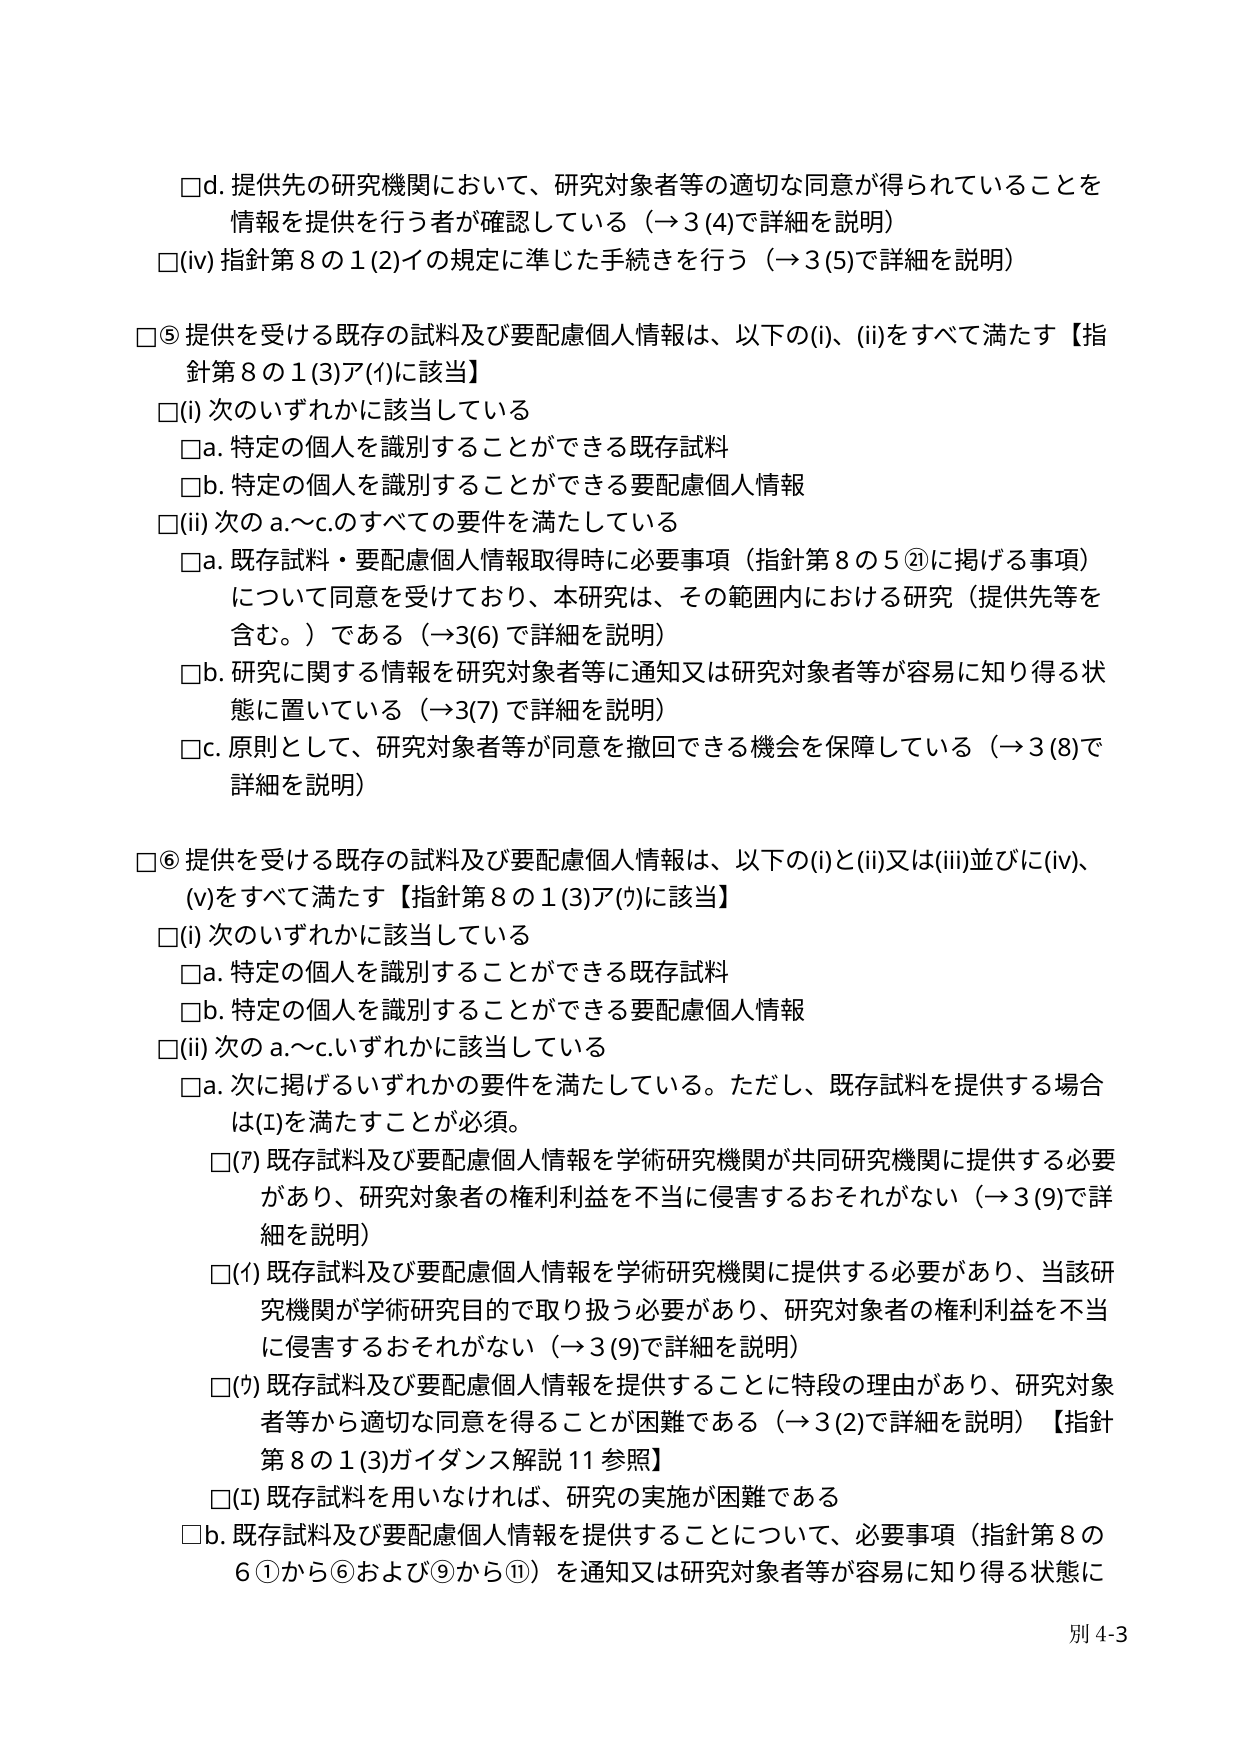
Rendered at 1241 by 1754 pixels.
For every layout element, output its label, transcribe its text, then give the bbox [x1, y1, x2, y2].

subtitle ⑥提供を受ける既存の試料及び要配慮個人情報は、以下の(i)と(ii)又は(iii)並びに(iv)、(v)をすべて満たす【指針第８の１(3)ア(ｳ)に該当】 [134, 839, 1128, 914]
subtitle (ｱ) 既存試料及び要配慮個人情報を学術研究機関が共同研究機関に提供する必要があり、研究対象者の権利利益を不当に侵害するおそれがない（→３(9)で詳細を説明） [209, 1139, 1128, 1252]
subtitle (ｴ) 既存試料を用いなければ、研究の実施が困難である [209, 1477, 1128, 1514]
subtitle □c. 原則として、研究対象者等が同意を撤回できる機会を保障している（→３(8)で詳細を説明） [179, 727, 1128, 802]
subtitle ⑤提供を受ける既存の試料及び要配慮個人情報は、以下の(i)、(ii)をすべて満たす【指針第８の１(3)ア(ｲ)に該当】 [134, 314, 1128, 389]
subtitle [179, 1514, 1128, 1589]
subtitle a. 次に掲げるいずれかの要件を満たしている。ただし、既存試料を提供する場合は(ｴ)を満たすことが必須。 [179, 1064, 1128, 1139]
subtitle □(ii) 次のa.～c.いずれかに該当している [156, 1027, 1128, 1064]
subtitle d. 提供先の研究機関において、研究対象者等の適切な同意が得られていることを情報を提供を行う者が確認している（→３(4)で詳細を説明） [179, 164, 1128, 239]
subtitle □b. 特定の個人を識別することができる要配慮個人情報 [179, 464, 1128, 502]
subtitle □(iv) 指針第８の１(2)イの規定に準じた手続きを行う（→３(5)で詳細を説明） [156, 239, 1128, 277]
subtitle □(i) 次のいずれかに該当している [156, 389, 1128, 427]
subtitle □b. 特定の個人を識別することができる要配慮個人情報 [179, 989, 1128, 1027]
subtitle □(i) 次のいずれかに該当している [156, 914, 1128, 952]
subtitle (ii) 次のa.～c.のすべての要件を満たしている [156, 502, 1128, 539]
subtitle (ｲ) 既存試料及び要配慮個人情報を学術研究機関に提供する必要があり、当該研究機関が学術研究目的で取り扱う必要があり、研究対象者の権利利益を不当に侵害するおそれがない（→３(9)で詳細を説明） [209, 1252, 1128, 1364]
subtitle □a. 既存試料・要配慮個人情報取得時に必要事項（指針第8の５㉑に掲げる事項）について同意を受けており、本研究は、その範囲内における研究（提供先等を含む。）である（→3(6) で詳細を説明） [179, 539, 1128, 652]
subtitle □b. 研究に関する情報を研究対象者等に通知又は研究対象者等が容易に知り得る状態に置いている（→3(7) で詳細を説明） [179, 652, 1128, 727]
subtitle □a. 特定の個人を識別することができる既存試料 [179, 427, 1128, 464]
subtitle □a. 特定の個人を識別することができる既存試料 [179, 952, 1128, 989]
subtitle (ｳ) 既存試料及び要配慮個人情報を提供することに特段の理由があり、研究対象者等から適切な同意を得ることが困難である（→３(2)で詳細を説明）【指針第8の１(3)ガイダンス解説11参照】 [209, 1364, 1128, 1477]
